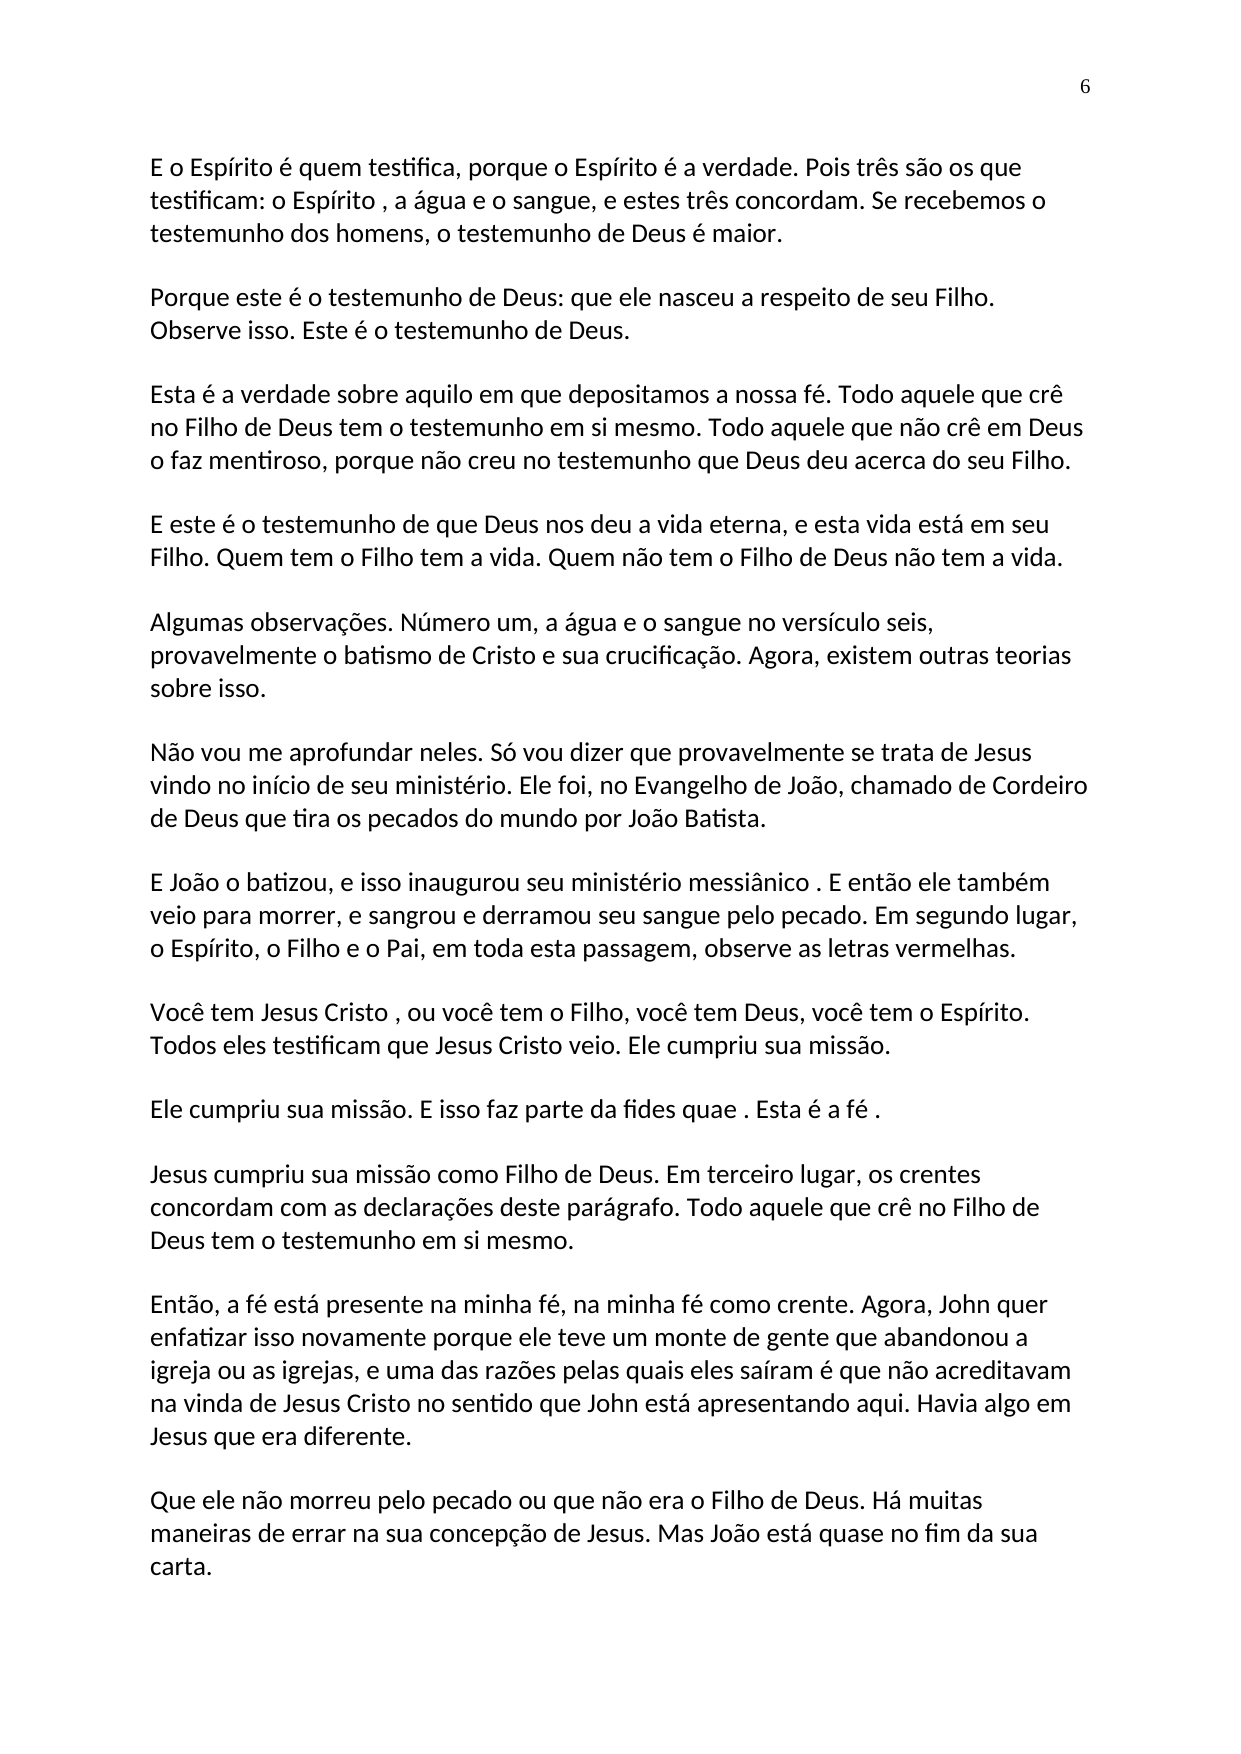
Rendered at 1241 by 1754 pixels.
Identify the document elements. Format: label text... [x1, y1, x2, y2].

text Que ele não morreu pelo pecado ou que não era o Filho de Deus. Há muitas maneiras de errar na sua concepção de Jesus. Mas João está quase no fim da sua carta. [150, 1483, 1090, 1582]
text Ele cumpriu sua missão. E isso faz parte da fides quae . Esta é a fé . [150, 1093, 1090, 1126]
text Jesus cumpriu sua missão como Filho de Deus. Em terceiro lugar, os crentes concordam com as declarações deste parágrafo. Todo aquele que crê no Filho de Deus tem o testemunho em si mesmo. [150, 1157, 1090, 1256]
text Não vou me aprofundar neles. Só vou dizer que provavelmente se trata de Jesus vindo no início de seu ministério. Ele foi, no Evangelho de João, chamado de Cordeiro de Deus que tira os pecados do mundo por João Batista. [150, 735, 1090, 834]
text E João o batizou, e isso inaugurou seu ministério messiânico . E então ele também veio para morrer, e sangrou e derramou seu sangue pelo pecado. Em segundo lugar, o Espírito, o Filho e o Pai, em toda esta passagem, observe as letras vermelhas. [150, 865, 1090, 964]
text E o Espírito é quem testifica, porque o Espírito é a verdade. Pois três são os que testificam: o Espírito , a água e o sangue, e estes três concordam. Se recebemos o testemunho dos homens, o testemunho de Deus é maior. [150, 150, 1090, 249]
text Você tem Jesus Cristo , ou você tem o Filho, você tem Deus, você tem o Espírito. Todos eles testificam que Jesus Cristo veio. Ele cumpriu sua missão. [150, 995, 1090, 1061]
text Porque este é o testemunho de Deus: que ele nasceu a respeito de seu Filho. Observe isso. Este é o testemunho de Deus. [150, 280, 1090, 346]
text Algumas observações. Número um, a água e o sangue no versículo seis, provavelmente o batismo de Cristo e sua crucificação. Agora, existem outras teorias sobre isso. [150, 605, 1090, 704]
text E este é o testemunho de que Deus nos deu a vida eterna, e esta vida está em seu Filho. Quem tem o Filho tem a vida. Quem não tem o Filho de Deus não tem a vida. [150, 508, 1090, 574]
text Esta é a verdade sobre aquilo em que depositamos a nossa fé. Todo aquele que crê no Filho de Deus tem o testemunho em si mesmo. Todo aquele que não crê em Deus o faz mentiroso, porque não creu no testemunho que Deus deu acerca do seu Filho. [150, 377, 1090, 476]
text Então, a fé está presente na minha fé, na minha fé como crente. Agora, John quer enfatizar isso novamente porque ele teve um monte de gente que abandonou a igreja ou as igrejas, e uma das razões pelas quais eles saíram é que não acreditavam na vinda de Jesus Cristo no sentido que John está apresentando aqui. Havia algo em Jesus que era diferente. [150, 1287, 1090, 1452]
